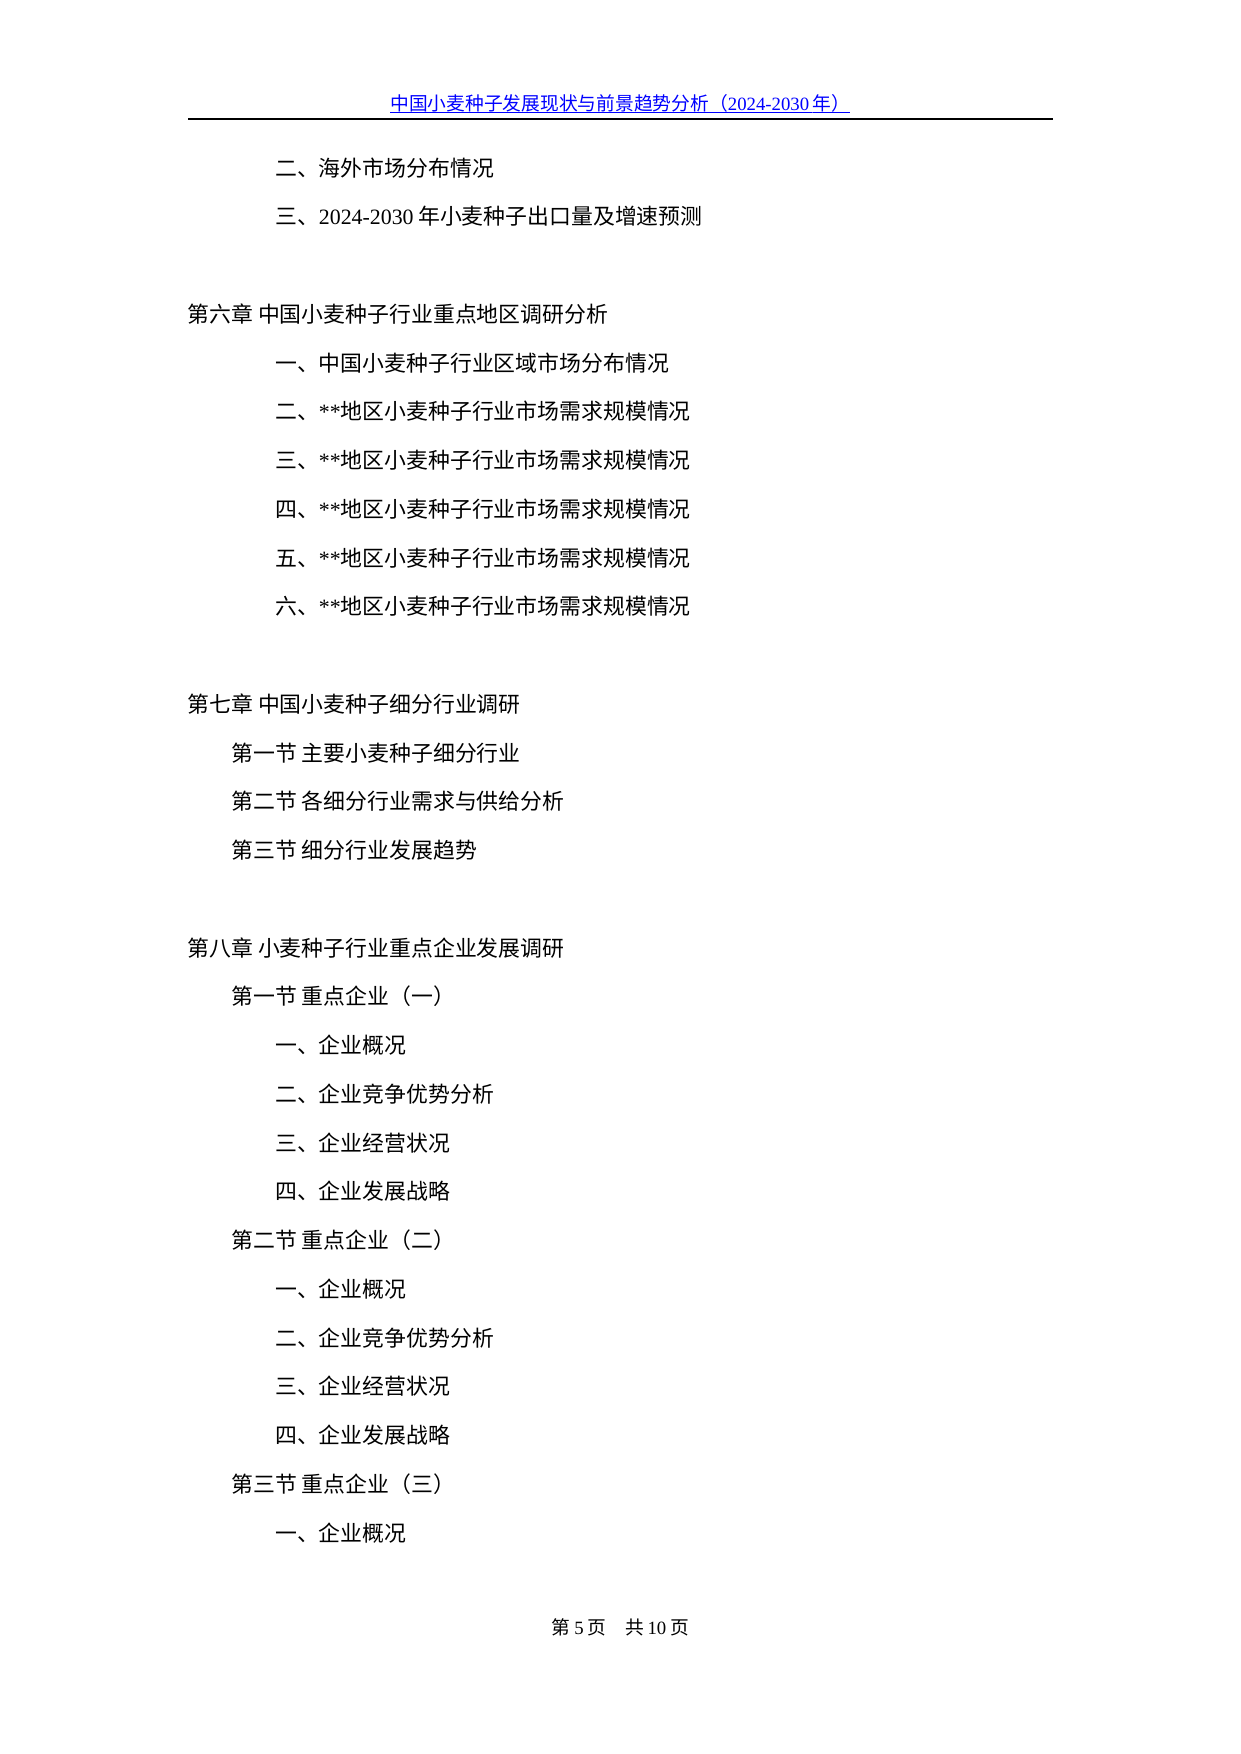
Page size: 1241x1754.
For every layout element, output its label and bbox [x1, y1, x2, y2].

text [187, 150, 1053, 1548]
